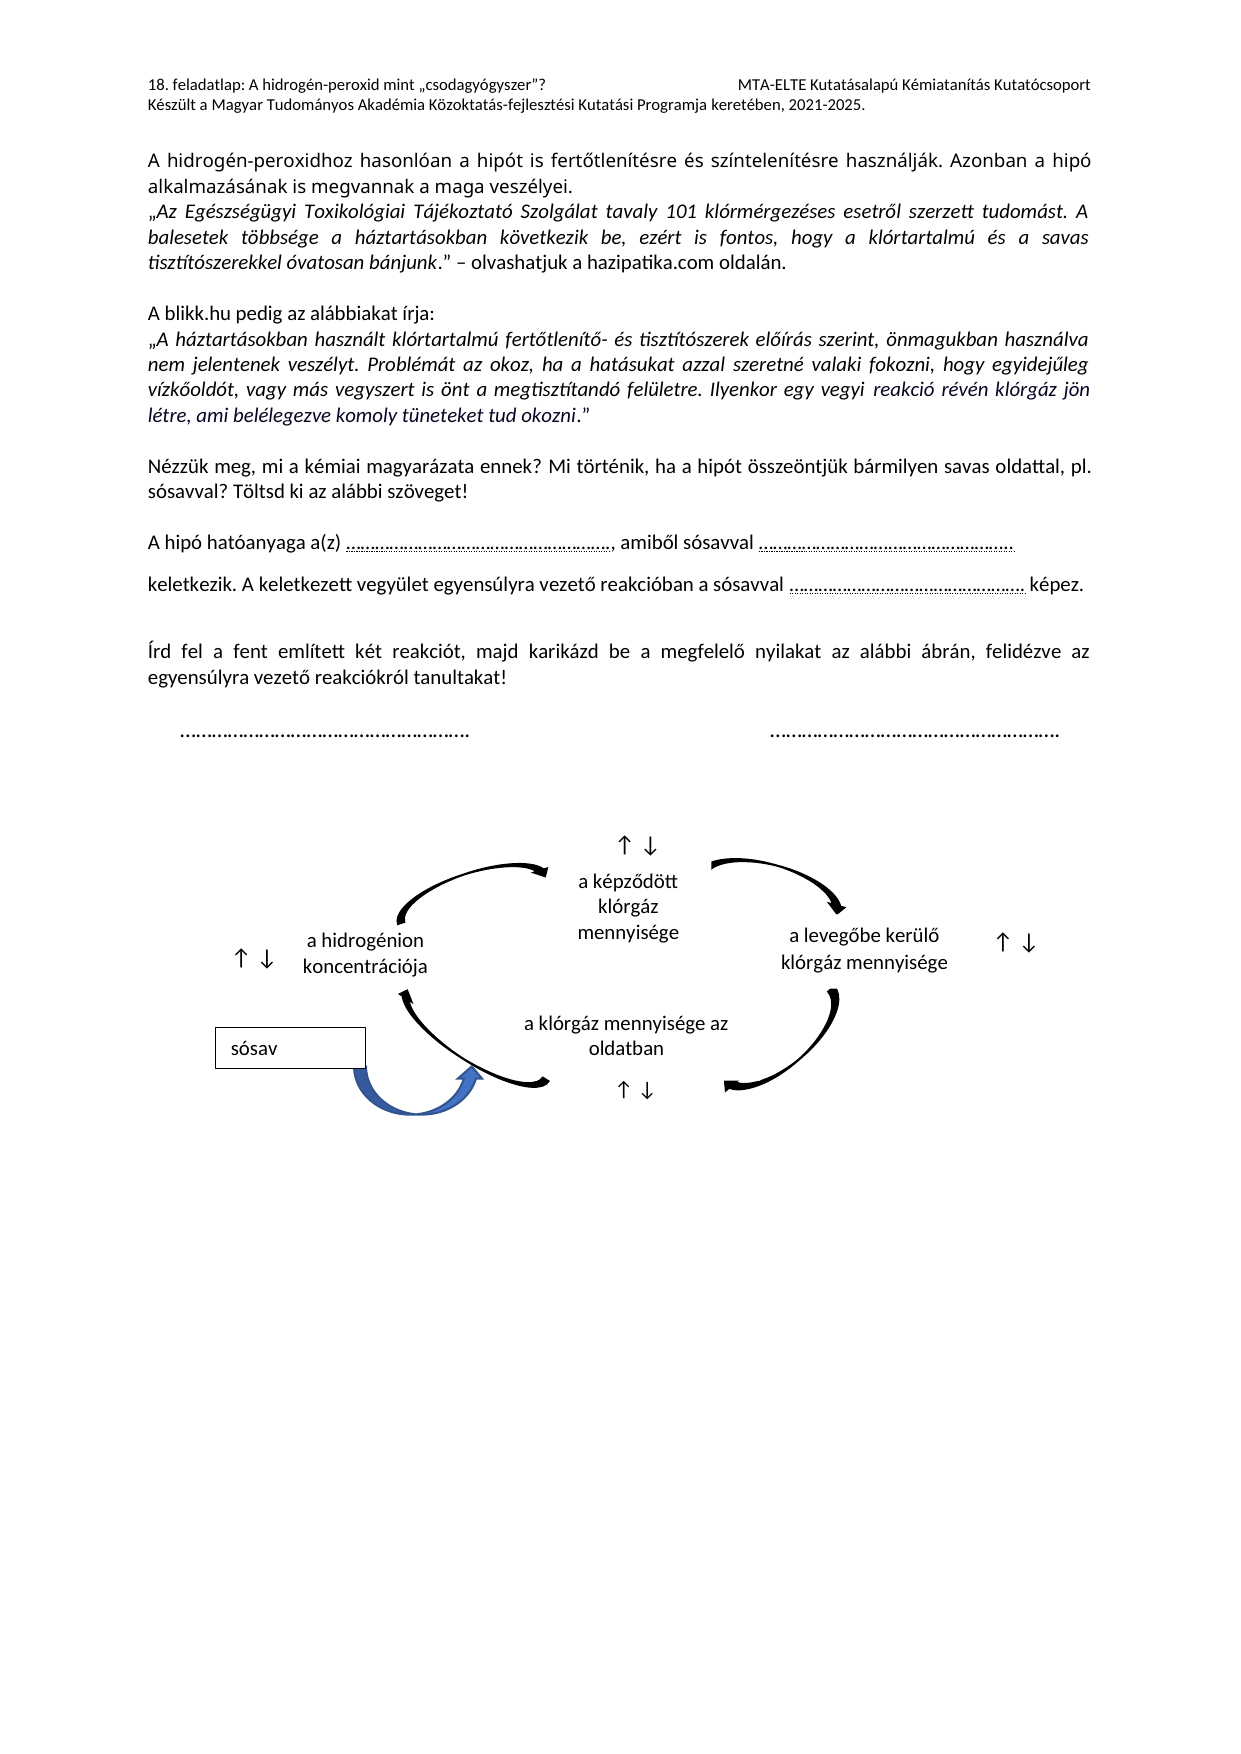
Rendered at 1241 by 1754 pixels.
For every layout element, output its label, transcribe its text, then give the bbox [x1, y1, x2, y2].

text „A háztartásokban használt klórtartalmú fertőtlenítő- és tisztítószerek előírás szerint, önmagukban használva nem jelentenek veszélyt. Problémát az okoz, ha a hatásukat azzal szeretné valaki fokozni, hogy egyidejűleg vízkőoldót, vagy más vegyszert is önt a megtisztítandó felületre. Ilyenkor egy vegyi reakció révén klórgáz jön létre, ami belélegezve komoly tüneteket tud okozni.” [590, 326, 1093, 427]
text A blikk.hu pedig az alábbiakat írja: [148, 300, 1093, 326]
text Írd fel a fent említett két reakciót, majd karikázd be a megfelelő nyilakat az alábbi ábrán, felidézve az egyensúlyra vezető reakciókról tanultakat! [148, 639, 1093, 689]
text Nézzük meg, mi a kémiai magyarázata ennek? Mi történik, ha a hipót összeöntjük bármilyen savas oldattal, pl. sósavval? Töltsd ki az alábbi szöveget! [148, 453, 1093, 504]
text keletkezik. A keletkezett vegyület egyensúlyra vezető reakcióban a sósavval …………………………………………. képez. [148, 571, 1093, 597]
text A hidrogén-peroxidhoz hasonlóan a hipót is fertőtlenítésre és színtelenítésre használják. Azonban a hipó alkalmazásának is megvannak a maga veszélyei. [148, 148, 1093, 199]
text A hipó hatóanyaga a(z) ………………………………………………., amiből sósavval …………………………………………….. [148, 529, 1093, 554]
text „Az Egészségügyi Toxikológiai Tájékoztató Szolgálat tavaly 101 klórmérgezéses esetről szerzett tudomást. A balesetek többsége a háztartásokban következik be, ezért is fontos, hogy a klórtartalmú és a savas tisztítószerekkel óvatosan bánjunk.” – olvashatjuk a hazipatika.com oldalán. [148, 199, 1093, 275]
text ………………………………………………. ………………………………………………. [148, 715, 1093, 743]
